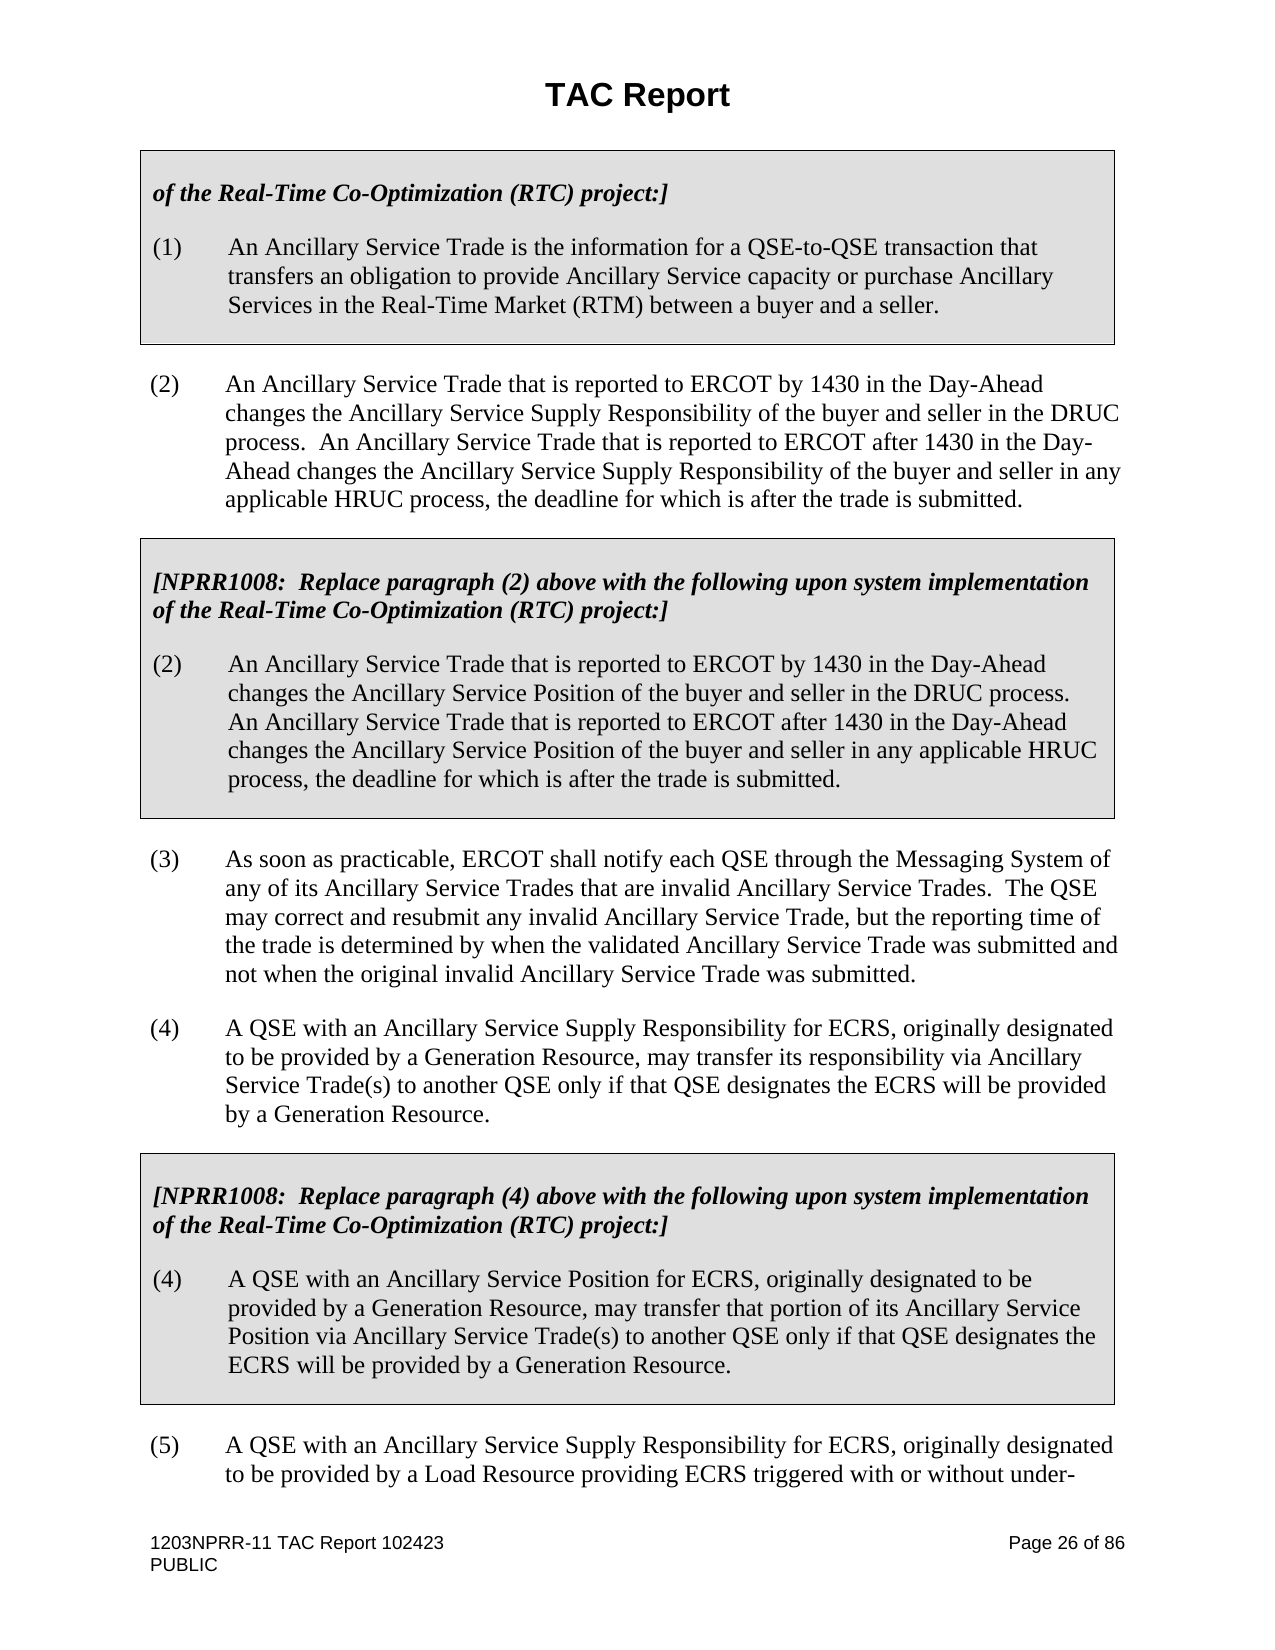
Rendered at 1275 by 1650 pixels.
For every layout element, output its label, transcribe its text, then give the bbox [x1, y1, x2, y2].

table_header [141, 151, 1114, 343]
table_header [NPRR1008: Replace paragraph (4) above with the following upon system implementation of the Real-Time Co-Optimization (RTC) project:] (4) A QSE with an Ancillary Service Position for ECRS, originally designated to be provided by a Generation Resource, may transfer that portion of its Ancillary Service Position via Ancillary Service Trade(s) to another QSE only if that QSE designates the ECRS will be provided by a Generation Resource. [141, 1154, 1114, 1404]
text (4) A QSE with an Ancillary Service Supply Responsibility for ECRS, originally designated to be provided by a Generation Resource, may transfer its responsibility via Ancillary Service Trade(s) to another QSE only if that QSE designates the ECRS will be provided by a Generation Resource. [150, 1013, 1125, 1128]
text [150, 1430, 1125, 1487]
table_header [NPRR1008: Replace paragraph (2) above with the following upon system implementation of the Real-Time Co-Optimization (RTC) project:] (2) An Ancillary Service Trade that is reported to ERCOT by 1430 in the Day-Ahead changes the Ancillary Service Position of the buyer and seller in the DRUC process. An Ancillary Service Trade that is reported to ERCOT after 1430 in the Day-Ahead changes the Ancillary Service Position of the buyer and seller in any applicable HRUC process, the deadline for which is after the trade is submitted. [141, 539, 1114, 818]
text (3) As soon as practicable, ERCOT shall notify each QSE through the Messaging System of any of its Ancillary Service Trades that are invalid Ancillary Service Trades. The QSE may correct and resubmit any invalid Ancillary Service Trade, but the reporting time of the trade is determined by when the validated Ancillary Service Trade was submitted and not when the original invalid Ancillary Service Trade was submitted. [150, 844, 1125, 988]
text (2) An Ancillary Service Trade that is reported to ERCOT by 1430 in the Day-Ahead changes the Ancillary Service Supply Responsibility of the buyer and seller in the DRUC process. An Ancillary Service Trade that is reported to ERCOT after 1430 in the Day-Ahead changes the Ancillary Service Supply Responsibility of the buyer and seller in any applicable HRUC process, the deadline for which is after the trade is submitted. [150, 369, 1125, 513]
